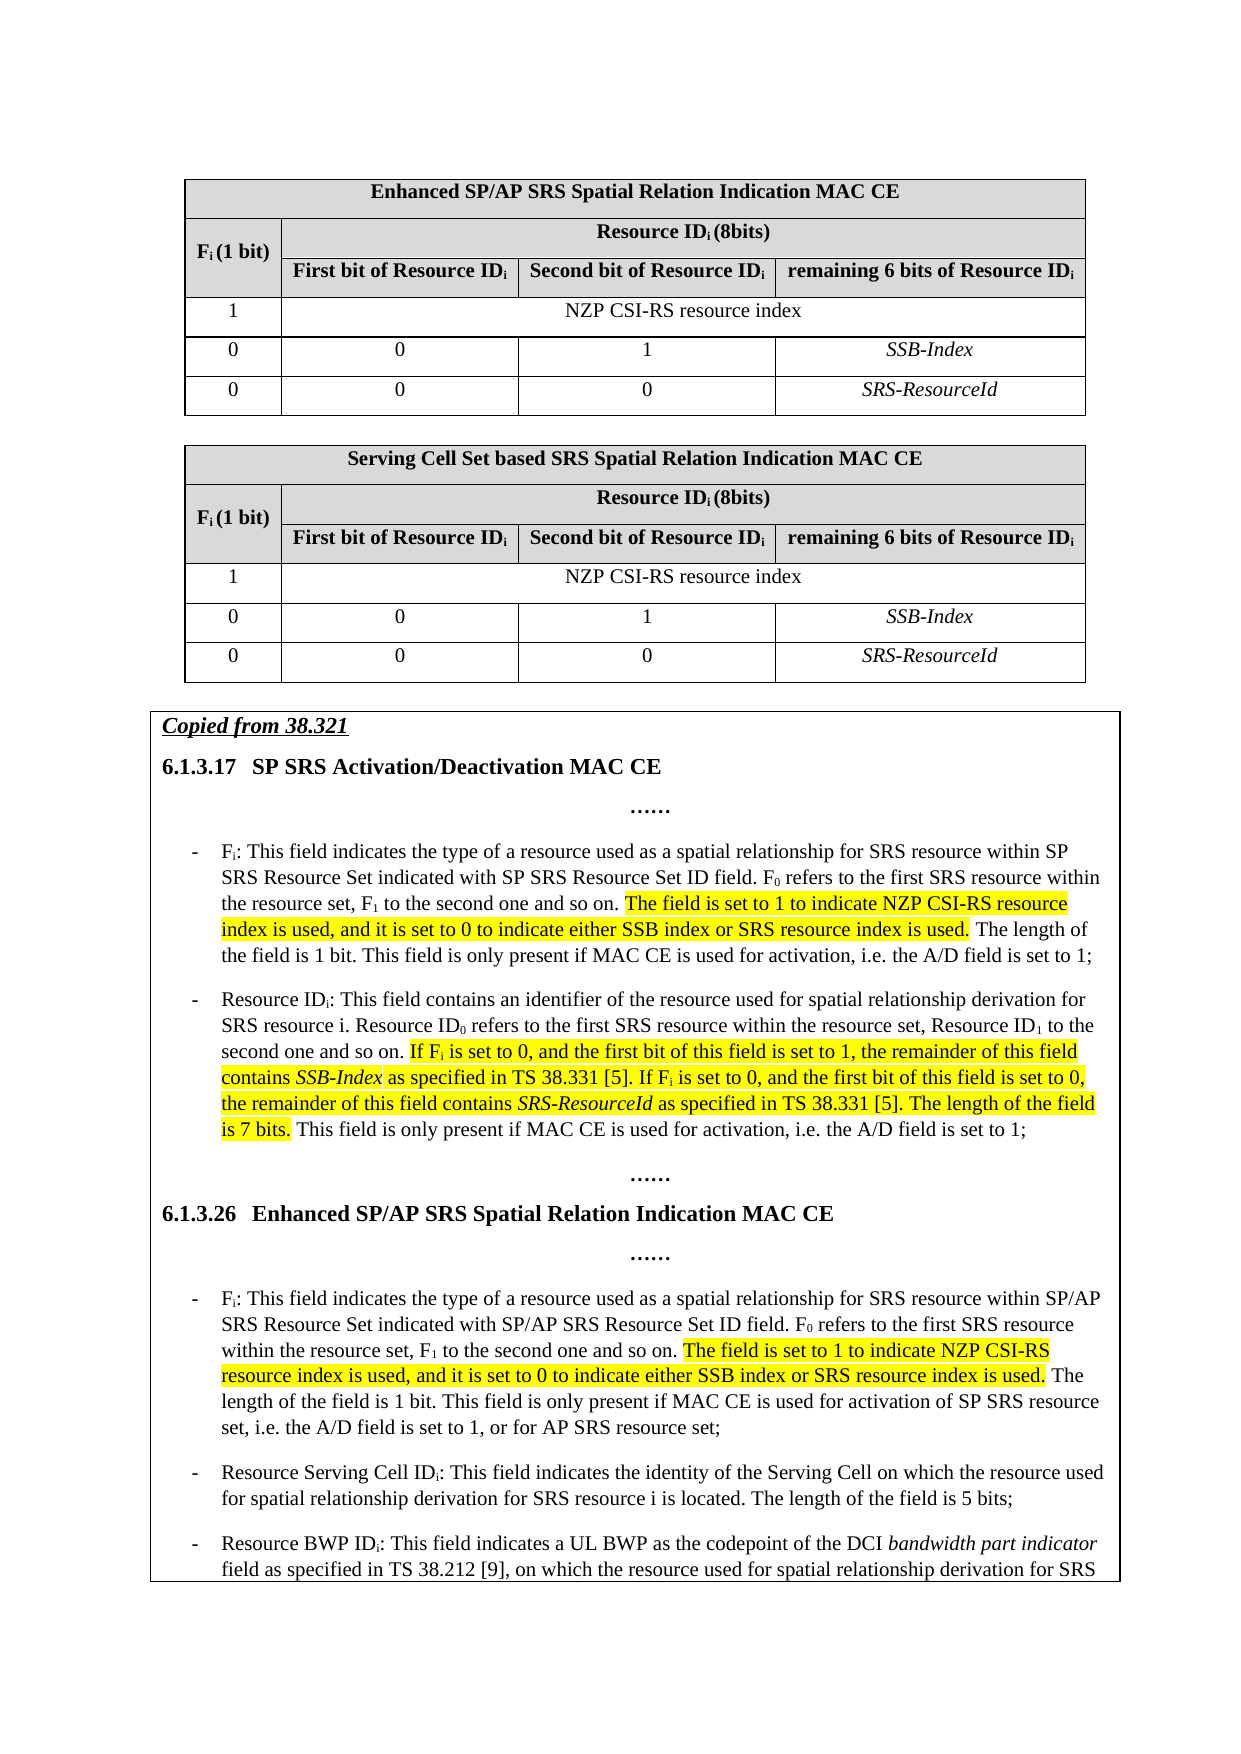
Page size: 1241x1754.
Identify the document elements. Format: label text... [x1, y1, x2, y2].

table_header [151, 712, 1119, 1581]
table_cell 0 [186, 377, 281, 415]
table_cell 0 [282, 338, 518, 376]
table_cell NZP CSI-RS resource index [282, 298, 1085, 336]
table_cell Fi (1 bit) [186, 219, 281, 297]
table_cell SRS-ResourceId [776, 643, 1085, 682]
table_cell 0 [186, 604, 281, 642]
table_cell 1 [519, 604, 775, 642]
table_cell remaining 6 bits of Resource IDi [776, 259, 1085, 297]
table_header Enhanced SP/AP SRS Spatial Relation Indication MAC CE [186, 180, 1085, 218]
table_cell First bit of Resource IDi [282, 259, 518, 297]
table_cell SSB-Index [776, 604, 1085, 642]
table_cell 0 [282, 377, 518, 415]
table_cell 0 [519, 643, 775, 682]
table_cell SSB-Index [776, 338, 1085, 376]
table_cell First bit of Resource IDi [282, 525, 518, 563]
table_cell remaining 6 bits of Resource IDi [776, 525, 1085, 563]
table_cell Second bit of Resource IDi [519, 525, 775, 563]
table_cell 0 [186, 643, 281, 682]
table_header Serving Cell Set based SRS Spatial Relation Indication MAC CE [186, 446, 1085, 484]
table_cell 1 [519, 338, 775, 376]
table_cell 1 [186, 298, 281, 336]
table_cell Second bit of Resource IDi [519, 259, 775, 297]
table_cell 0 [282, 604, 518, 642]
table_cell 0 [519, 377, 775, 415]
table_cell Fi (1 bit) [186, 485, 281, 563]
table_cell NZP CSI-RS resource index [282, 564, 1085, 603]
table_cell Resource IDi (8bits) [282, 219, 1085, 257]
table_cell 1 [186, 564, 281, 603]
table_cell 0 [282, 643, 518, 682]
table_cell SRS-ResourceId [776, 377, 1085, 415]
table_cell 0 [186, 338, 281, 376]
table_cell Resource IDi (8bits) [282, 485, 1085, 524]
